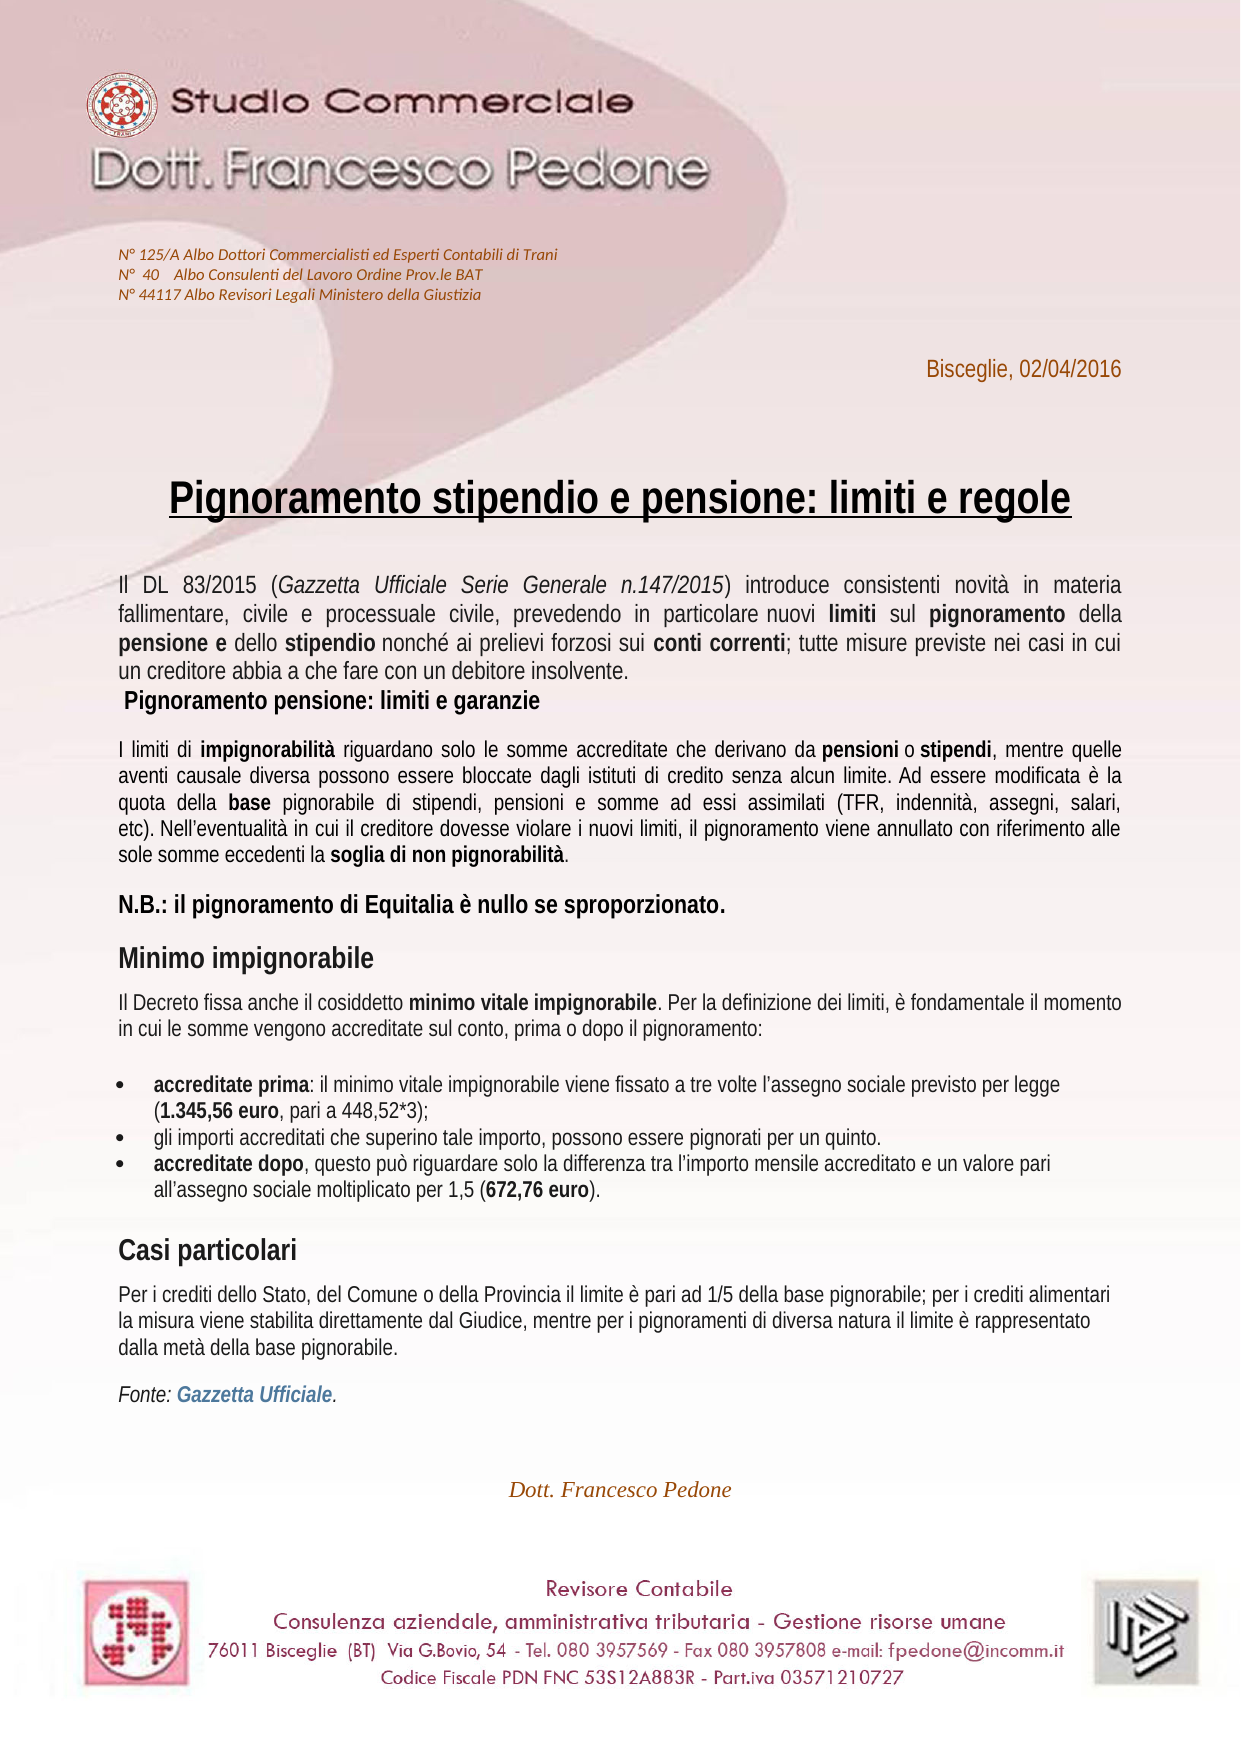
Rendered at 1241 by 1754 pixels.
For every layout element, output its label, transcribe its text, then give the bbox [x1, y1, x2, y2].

text Il Decreto fissa anche il cosiddetto minimo vitale impignorabile. Per la definizione dei limiti, è fondamentale il momento in cui le somme vengono accreditate sul conto, prima o dopo il pignoramento: [118, 989, 1122, 1042]
list gli importi accreditati che superino tale importo, possono essere pignorati per un quinto. [116, 1124, 1122, 1150]
text Per i crediti dello Stato, del Comune o della Provincia il limite è pari ad 1/5 della base pignorabile; per i crediti alimentari la misura viene stabilita direttamente dal Giudice, mentre per i pignoramenti di diversa natura il limite è rappresentato dalla metà della base pignorabile. [118, 1281, 1122, 1360]
list accreditate prima: il minimo vitale impignorabile viene fissato a tre volte l’assegno sociale previsto per legge (1.345,56 euro, pari a 448,52*3); [116, 1071, 1122, 1124]
text Fonte: Gazzetta Ufficiale. [118, 1381, 1122, 1407]
text Casi particolari [118, 1232, 1122, 1267]
text N.B.: il pignoramento di Equitalia è nullo se sproporzionato. [118, 889, 1122, 919]
text Pignoramento stipendio e pensione: limiti e regole [118, 470, 1122, 523]
text I limiti di impignorabilità riguardano solo le somme accreditate che derivano da pensioni o stipendi, mentre quelle aventi causale diversa possono essere bloccate dagli istituti di credito senza alcun limite. Ad essere modificata è la quota della base pignorabile di stipendi, pensioni e somme ad essi assimilati (TFR, indennità, assegni, salari, etc). Nell’eventualità in cui il creditore dovesse violare i nuovi limiti, il pignoramento viene annullato con riferimento alle sole somme eccedenti la soglia di non pignorabilità. [118, 736, 1122, 868]
text N° 44117 Albo Revisori Legali Ministero della Giustizia [118, 285, 1122, 305]
picture [0, 0, 1241, 1749]
text N° 125/A Albo Dottori Commercialisti ed Esperti Contabili di Trani [118, 244, 1122, 264]
text Bisceglie, 02/04/2016 [118, 354, 1122, 382]
text N° 40 Albo Consulenti del Lavoro Ordine Prov.le BAT [118, 264, 1122, 285]
text Minimo impignorabile [118, 940, 1122, 975]
text Pignoramento pensione: limiti e garanzie [118, 685, 1122, 715]
text Il DL 83/2015 (Gazzetta Ufficiale Serie Generale n.147/2015) introduce consistenti novità in materia fallimentare, civile e processuale civile, prevedendo in particolare nuovi limiti sul pignoramento della pensione e dello stipendio nonché ai prelievi forzosi sui conti correnti; tutte misure previste nei casi in cui un creditore abbia a che fare con un debitore insolvente. [118, 570, 1122, 685]
list accreditate dopo, questo può riguardare solo la differenza tra l’importo mensile accreditato e un valore pari all’assegno sociale moltiplicato per 1,5 (672,76 euro). [116, 1150, 1122, 1203]
text Dott. Francesco Pedone [118, 1476, 1122, 1502]
